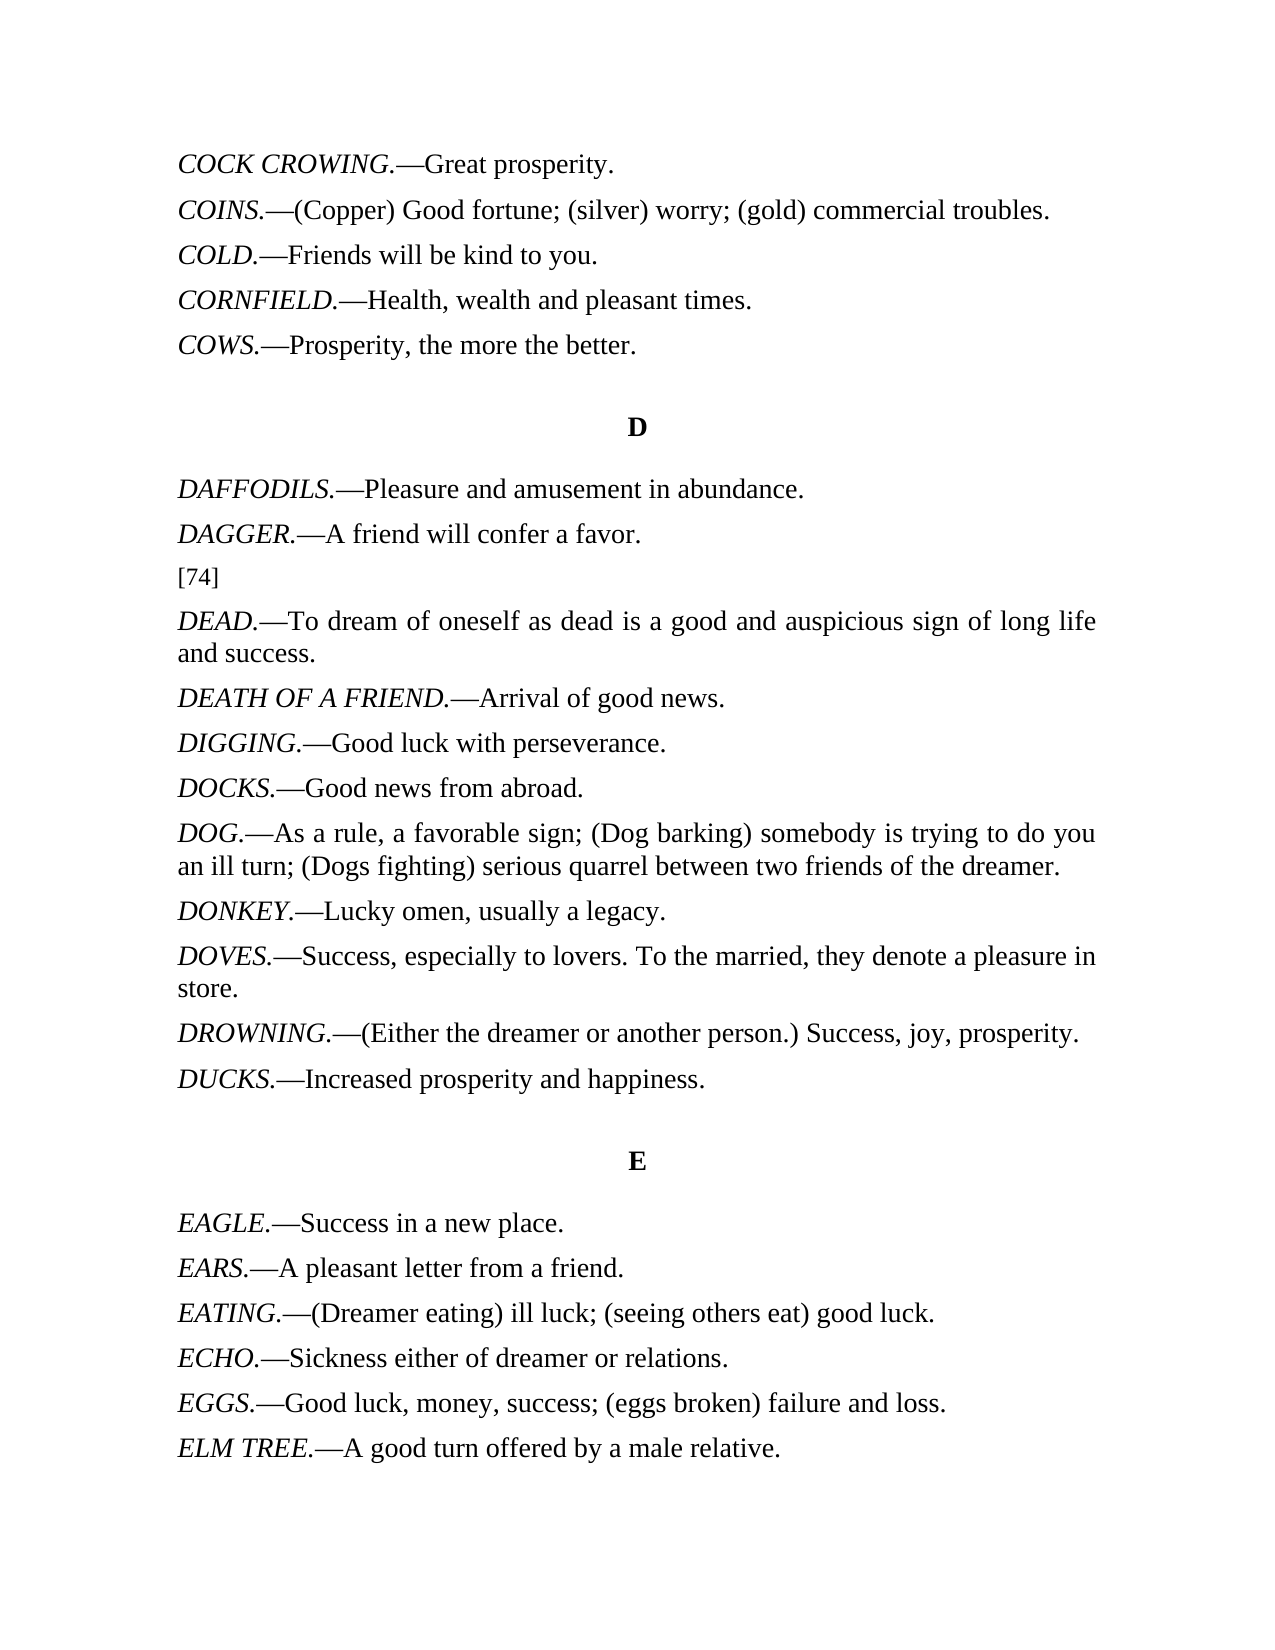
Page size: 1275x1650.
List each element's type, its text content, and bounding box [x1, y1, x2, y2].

text CORNFIELD.—Health, wealth and pleasant times. [177, 283, 1098, 315]
text COCK CROWING.—Great prosperity. [177, 148, 1098, 180]
text DAFFODILS.—Pleasure and amusement in abundance. [177, 472, 1098, 504]
text ELM TREE.—A good turn offered by a male relative. [177, 1431, 1098, 1463]
text DIGGING.—Good luck with perseverance. [177, 726, 1098, 759]
text EGGS.—Good luck, money, success; (eggs broken) failure and loss. [177, 1386, 1098, 1418]
text EATING.—(Dreamer eating) ill luck; (seeing others eat) good luck. [177, 1296, 1098, 1328]
text DAGGER.—A friend will confer a favor. [177, 517, 1098, 549]
text DUCKS.—Increased prosperity and happiness. [177, 1062, 1098, 1094]
text EARS.—A pleasant letter from a friend. [177, 1251, 1098, 1283]
text DOG.—As a rule, a favorable sign; (Dog barking) somebody is trying to do you an ill turn; (Dogs fighting) serious quarrel between two friends of the dreamer. [177, 816, 1098, 881]
text [74] [177, 562, 1098, 591]
text DONKEY.—Lucky omen, usually a legacy. [177, 894, 1098, 926]
text COLD.—Friends will be kind to you. [177, 238, 1098, 270]
text DOCKS.—Good news from abroad. [177, 771, 1098, 804]
text ECHO.—Sickness either of dreamer or relations. [177, 1341, 1098, 1373]
text D [177, 410, 1098, 443]
text DOVES.—Success, especially to lovers. To the married, they denote a pleasure in store. [177, 939, 1098, 1004]
text DEAD.—To dream of oneself as dead is a good and auspicious sign of long life and success. [177, 604, 1098, 668]
text DROWNING.—(Either the dreamer or another person.) Success, joy, prosperity. [177, 1017, 1098, 1049]
text DEATH OF A FRIEND.—Arrival of good news. [177, 681, 1098, 713]
text COWS.—Prosperity, the more the better. [177, 328, 1098, 360]
text E [177, 1144, 1098, 1176]
text EAGLE.—Success in a new place. [177, 1206, 1098, 1238]
text COINS.—(Copper) Good fortune; (silver) worry; (gold) commercial troubles. [177, 193, 1098, 225]
